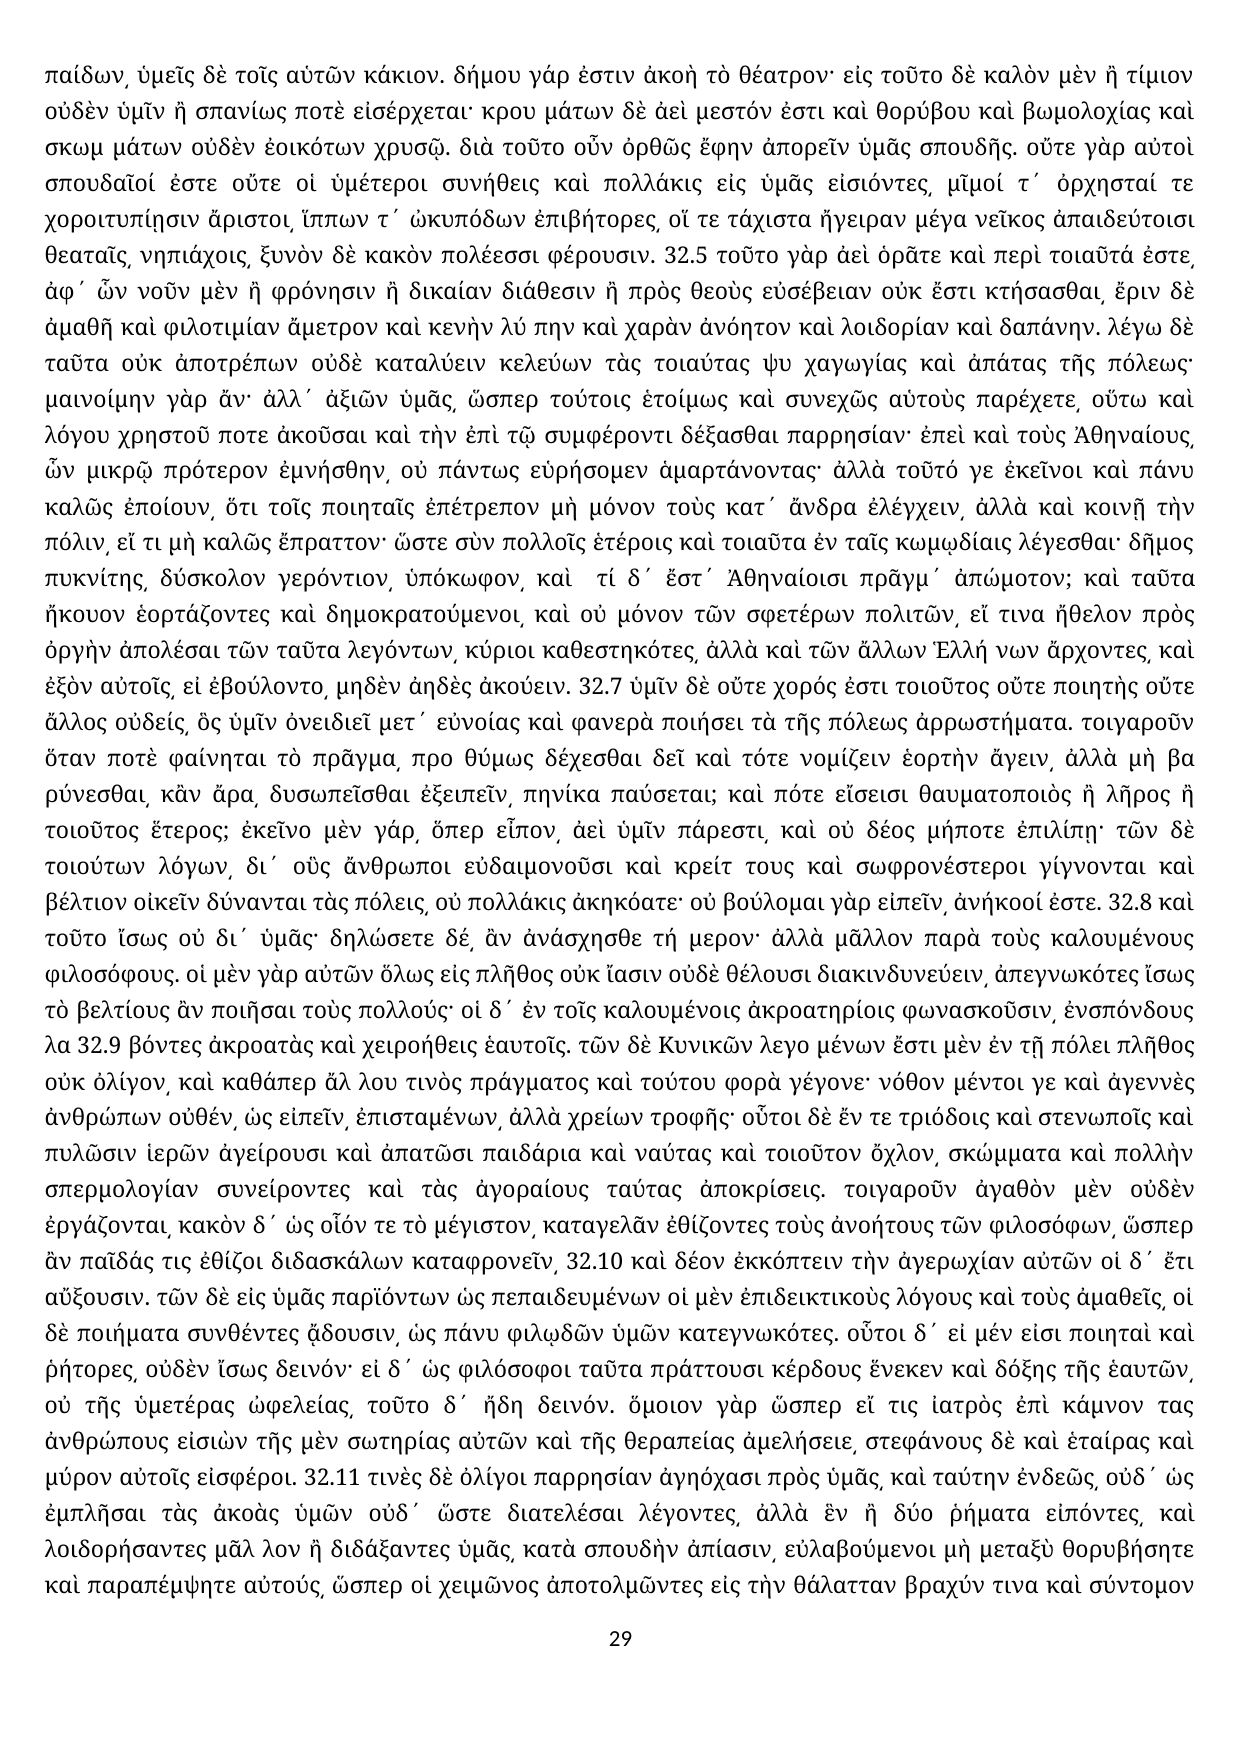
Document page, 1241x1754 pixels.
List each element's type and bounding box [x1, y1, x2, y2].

text [44, 59, 1196, 1600]
